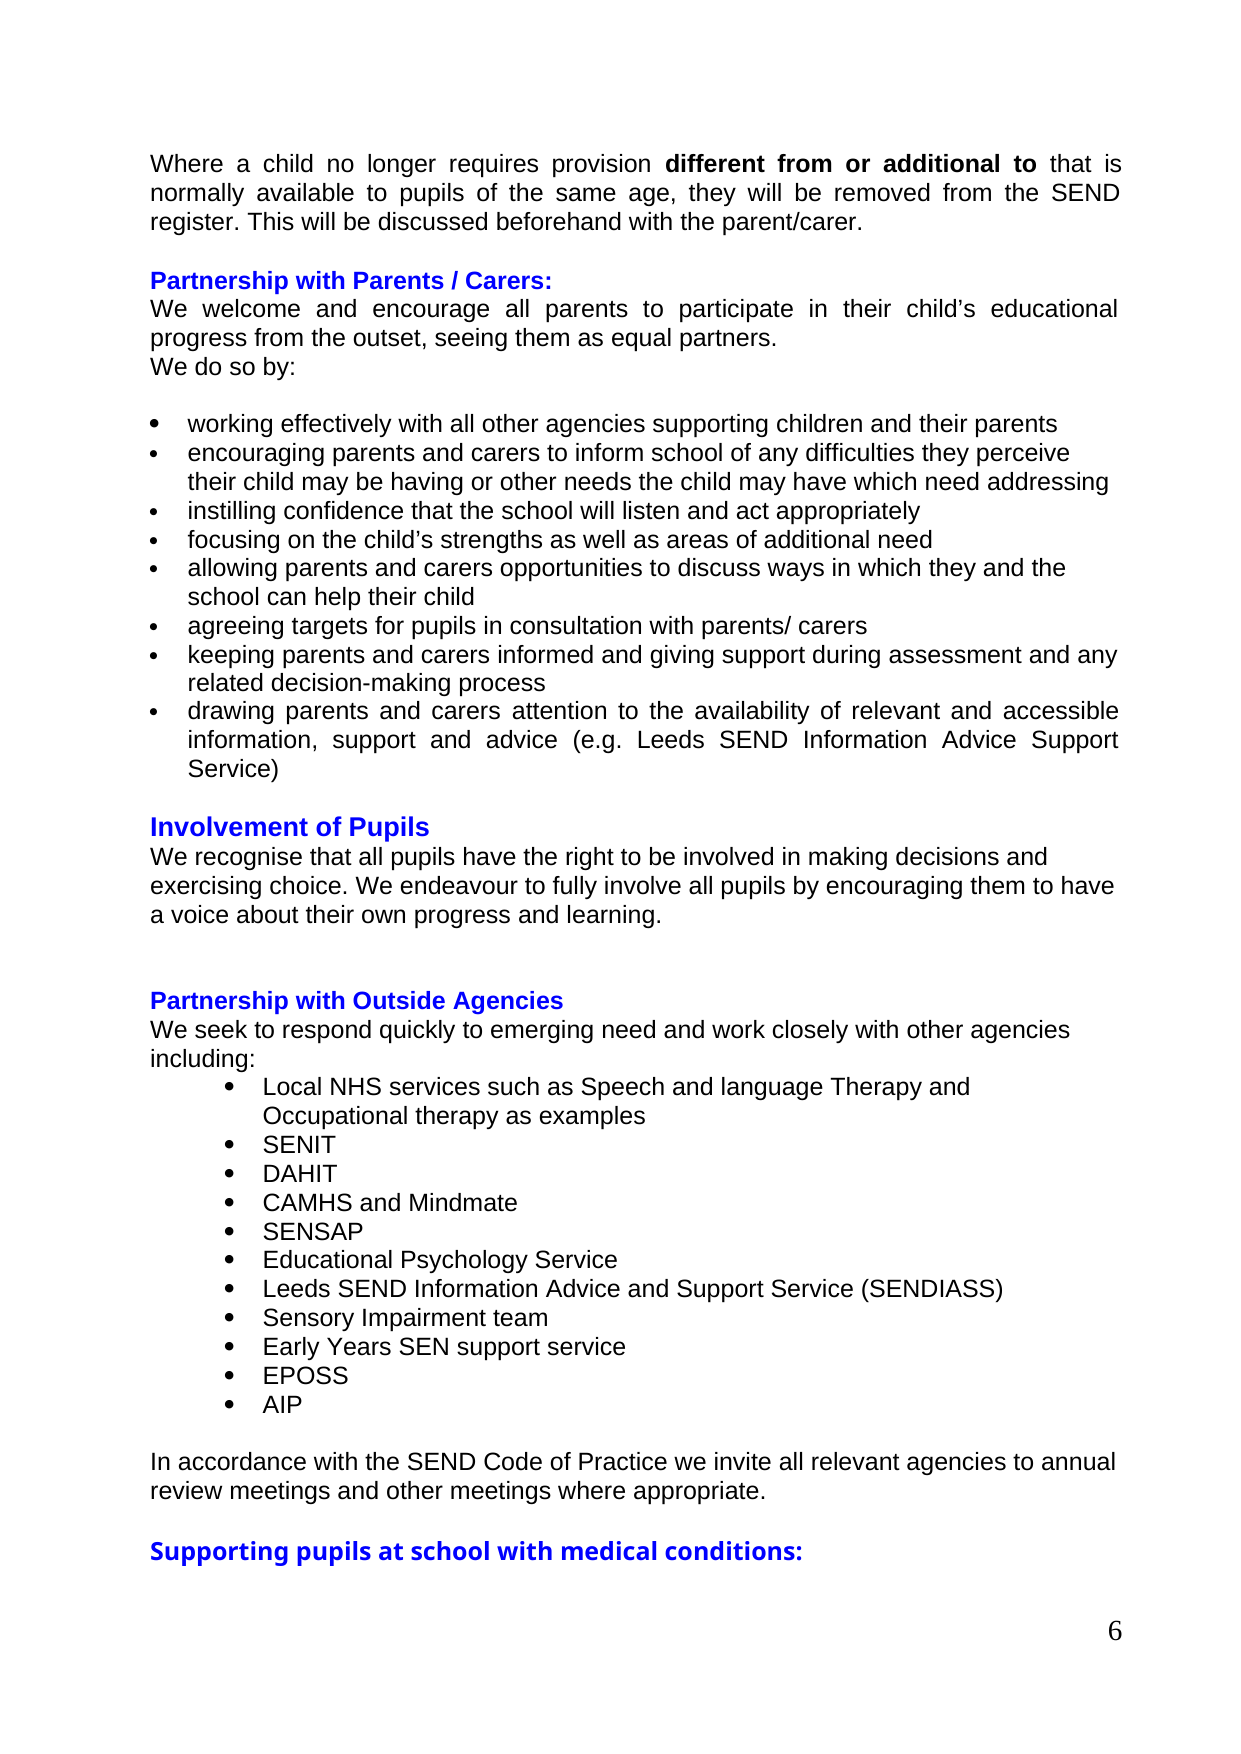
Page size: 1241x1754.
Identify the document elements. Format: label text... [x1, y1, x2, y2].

list drawing parents and carers attention to the availability of relevant and accessible information, support and advice (e.g. Leeds SEND Information Advice Support Service) [150, 697, 1120, 783]
list Local NHS services such as Speech and language Therapy and Occupational therapy as examples [225, 1072, 1122, 1130]
text Partnership with Outside Agencies [150, 986, 1122, 1015]
text We welcome and encourage all parents to participate in their child’s educational progress from the outset, seeing them as equal partners. [150, 295, 1120, 352]
list Early Years SEN support service [225, 1332, 1122, 1361]
list allowing parents and carers opportunities to discuss ways in which they and the school can help their child [150, 553, 1122, 611]
list Educational Psychology Service [225, 1245, 1122, 1274]
list agreeing targets for pupils in consultation with parents/ carers [150, 611, 1122, 639]
list working effectively with all other agencies supporting children and their parents [150, 409, 1122, 438]
list encouraging parents and carers to inform school of any difficulties they perceive their child may be having or other needs the child may have which need addressing [150, 438, 1122, 496]
list keeping parents and carers informed and giving support during assessment and any related decision-making process [150, 639, 1122, 697]
subtitle Involvement of Pupils [150, 811, 1122, 842]
list instilling confidence that the school will listen and act appropriately [150, 496, 1122, 524]
list DAHIT [225, 1159, 1122, 1188]
text We do so by: [150, 352, 1122, 381]
text Partnership with Parents / Carers: [150, 266, 1122, 294]
list Leeds SEND Information Advice and Support Service (SENDIASS) [225, 1274, 1122, 1303]
text We seek to respond quickly to emerging need and work closely with other agencies including: [150, 1015, 1122, 1072]
list SENIT [225, 1130, 1122, 1159]
text Where a child no longer requires provision different from or additional to that is normally available to pupils of the same age, they will be removed from the SEND register. This will be discussed beforehand with the parent/carer. [150, 150, 1122, 236]
list AIP [225, 1389, 1122, 1418]
list CAMHS and Mindmate [225, 1188, 1122, 1216]
list EPOSS [225, 1361, 1122, 1389]
text Supporting pupils at school with medical conditions: [150, 1533, 1122, 1567]
list Sensory Impairment team [225, 1303, 1122, 1332]
text In accordance with the SEND Code of Practice we invite all relevant agencies to annual review meetings and other meetings where appropriate. [150, 1447, 1122, 1505]
list focusing on the child’s strengths as well as areas of additional need [150, 524, 1122, 553]
list SENSAP [225, 1216, 1122, 1245]
text We recognise that all pupils have the right to be involved in making decisions and exercising choice. We endeavour to fully involve all pupils by encouraging them to have a voice about their own progress and learning. [150, 842, 1122, 928]
